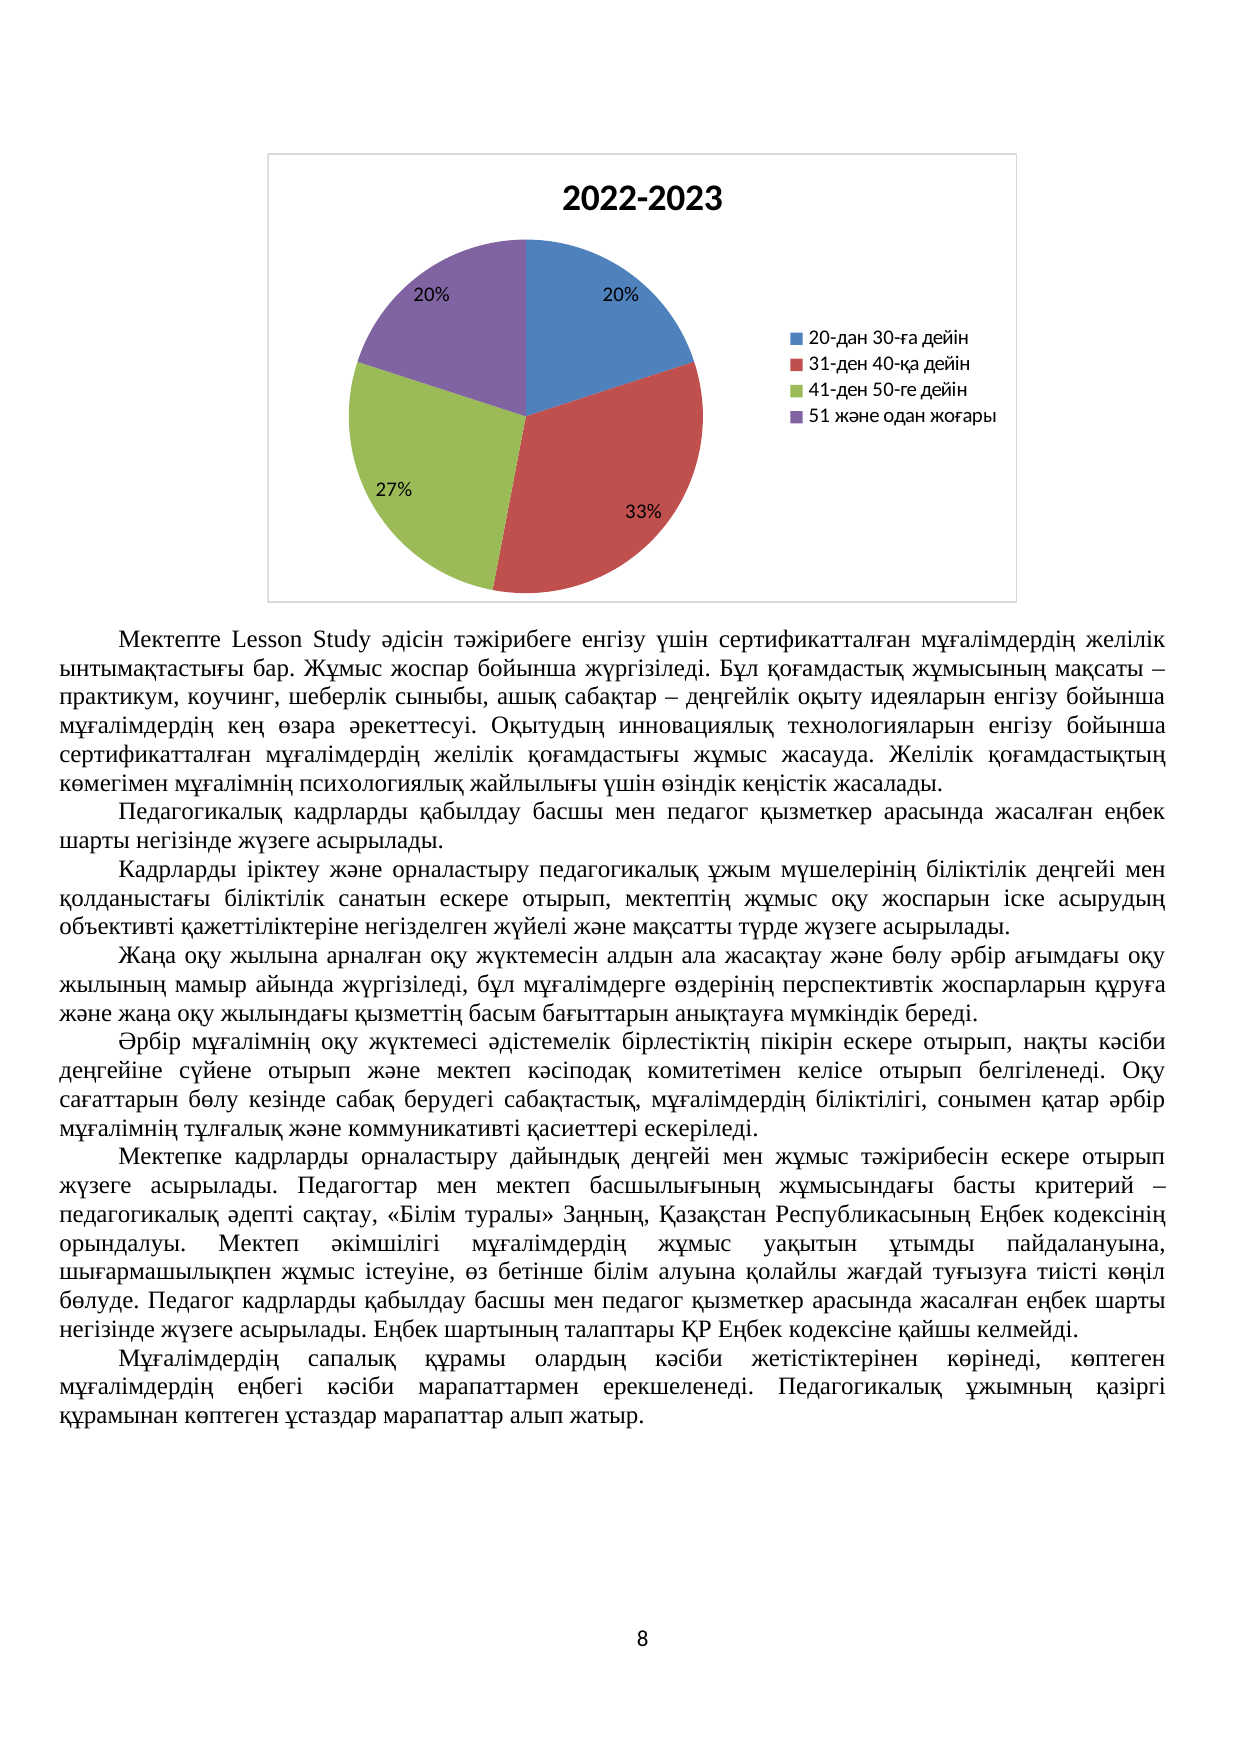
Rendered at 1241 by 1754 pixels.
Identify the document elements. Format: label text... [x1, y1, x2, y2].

text Мектепке кадрларды орналастыру дайындық деңгейі мен жұмыс тәжірибесін ескере отырып жүзеге асырылады. Педагогтар мен мектеп басшылығының жұмысындағы басты критерий – педагогикалық әдепті сақтау, «Білім туралы» Заңның, Қазақстан Республикасының Еңбек кодексінің орындалуы. Мектеп әкімшілігі мұғалімдердің жұмыс уақытын ұтымды пайдалануына, шығармашылықпен жұмыс істеуіне, өз бетінше білім алуына қолайлы жағдай туғызуға тиісті көңіл бөлуде. Педагог кадрларды қабылдау басшы мен педагог қызметкер арасында жасалған еңбек шарты негізінде жүзеге асырылады. Еңбек шартының талаптары ҚР Еңбек кодексіне қайшы келмейді. [59, 1141, 1167, 1343]
text Кадрларды іріктеу және орналастыру педагогикалық ұжым мүшелерінің біліктілік деңгейі мен қолданыстағы біліктілік санатын ескере отырып, мектептің жұмыс оқу жоспарын іске асырудың объективті қажеттіліктеріне негізделген жүйелі және мақсатты түрде жүзеге асырылады. [59, 854, 1167, 940]
text Жаңа оқу жылына арналған оқу жүктемесін алдын ала жасақтау және бөлу әрбір ағымдағы оқу жылының мамыр айында жүргізіледі, бұл мұғалімдерге өздерінің перспективтік жоспарларын құруға және жаңа оқу жылындағы қызметтің басым бағыттарын анықтауға мүмкіндік береді. [59, 940, 1167, 1026]
text Мектепте Lesson Study әдісін тәжірибеге енгізу үшін сертификатталған мұғалімдердің желілік ынтымақтастығы бар. Жұмыс жоспар бойынша жүргізіледі. Бұл қоғамдастық жұмысының мақсаты – практикум, коучинг, шеберлік сыныбы, ашық сабақтар – деңгейлік оқыту идеяларын енгізу бойынша мұғалімдердің кең өзара әрекеттесуі. Оқытудың инновациялық технологияларын енгізу бойынша сертификатталған мұғалімдердің желілік қоғамдастығы жұмыс жасауда. Желілік қоғамдастықтың көмегімен мұғалімнің психологиялық жайлылығы үшін өзіндік кеңістік жасалады. [59, 624, 1167, 796]
text Педагогикалық кадрларды қабылдау басшы мен педагог қызметкер арасында жасалған еңбек шарты негізінде жүзеге асырылады. [59, 796, 1167, 854]
text Әрбір мұғалімнің оқу жүктемесі әдістемелік бірлестіктің пікірін ескере отырып, нақты кәсіби деңгейіне сүйене отырып және мектеп кәсіподақ комитетімен келісе отырып белгіленеді. Оқу сағаттарын бөлу кезінде сабақ берудегі сабақтастық, мұғалімдердің біліктілігі, сонымен қатар әрбір мұғалімнің тұлғалық және коммуникативті қасиеттері ескеріледі. [59, 1026, 1167, 1141]
text Мұғалімдердің сапалық құрамы олардың кәсіби жетістіктерінен көрінеді, көптеген мұғалімдердің еңбегі кәсіби марапаттармен ерекшеленеді. Педагогикалық ұжымның қазіргі құрамынан көптеген ұстаздар марапаттар алып жатыр. [59, 1343, 1167, 1429]
